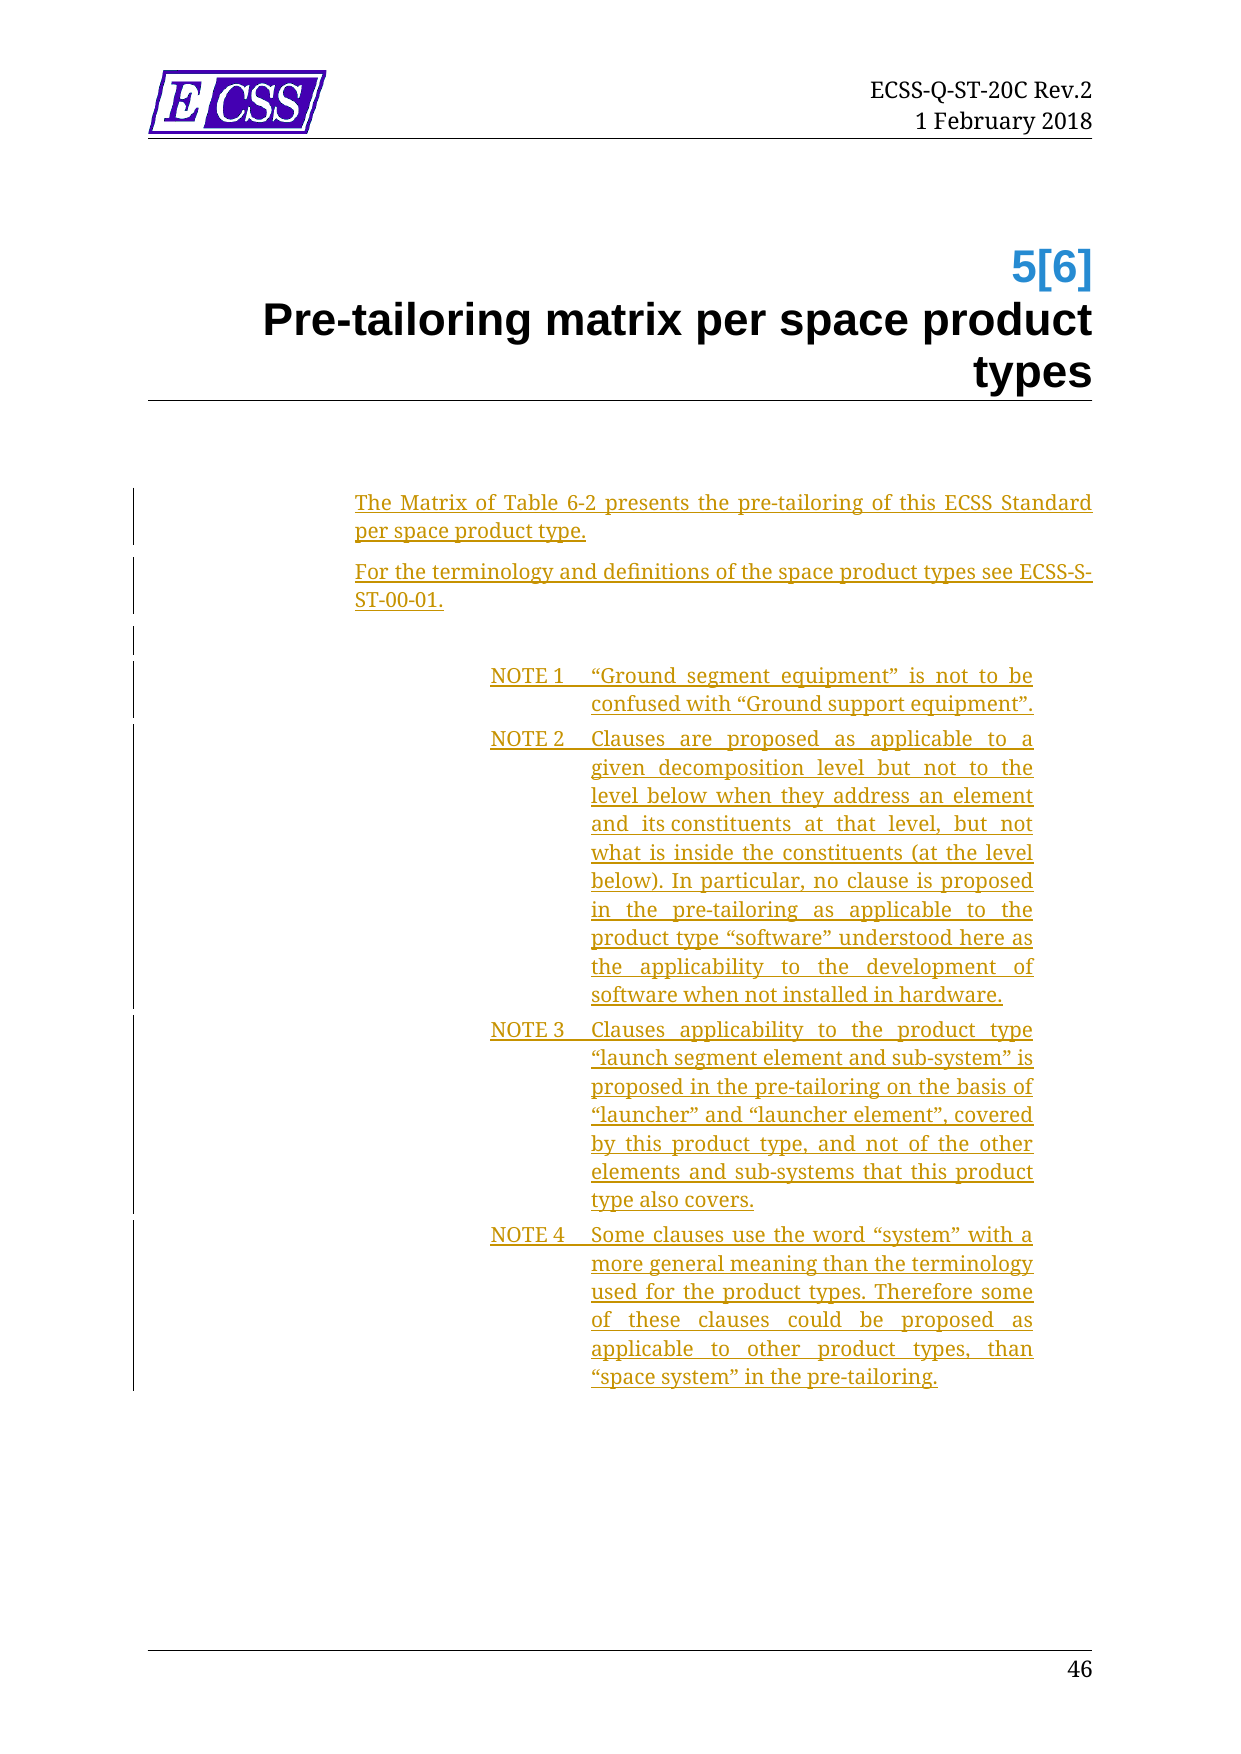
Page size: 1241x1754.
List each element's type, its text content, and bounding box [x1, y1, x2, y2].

subtitle Pre-tailoring matrix per space product types [148, 239, 1092, 400]
text Table 6-2 [354, 488, 1092, 512]
text Table 6-2 [354, 513, 1092, 544]
picture [148, 70, 327, 134]
